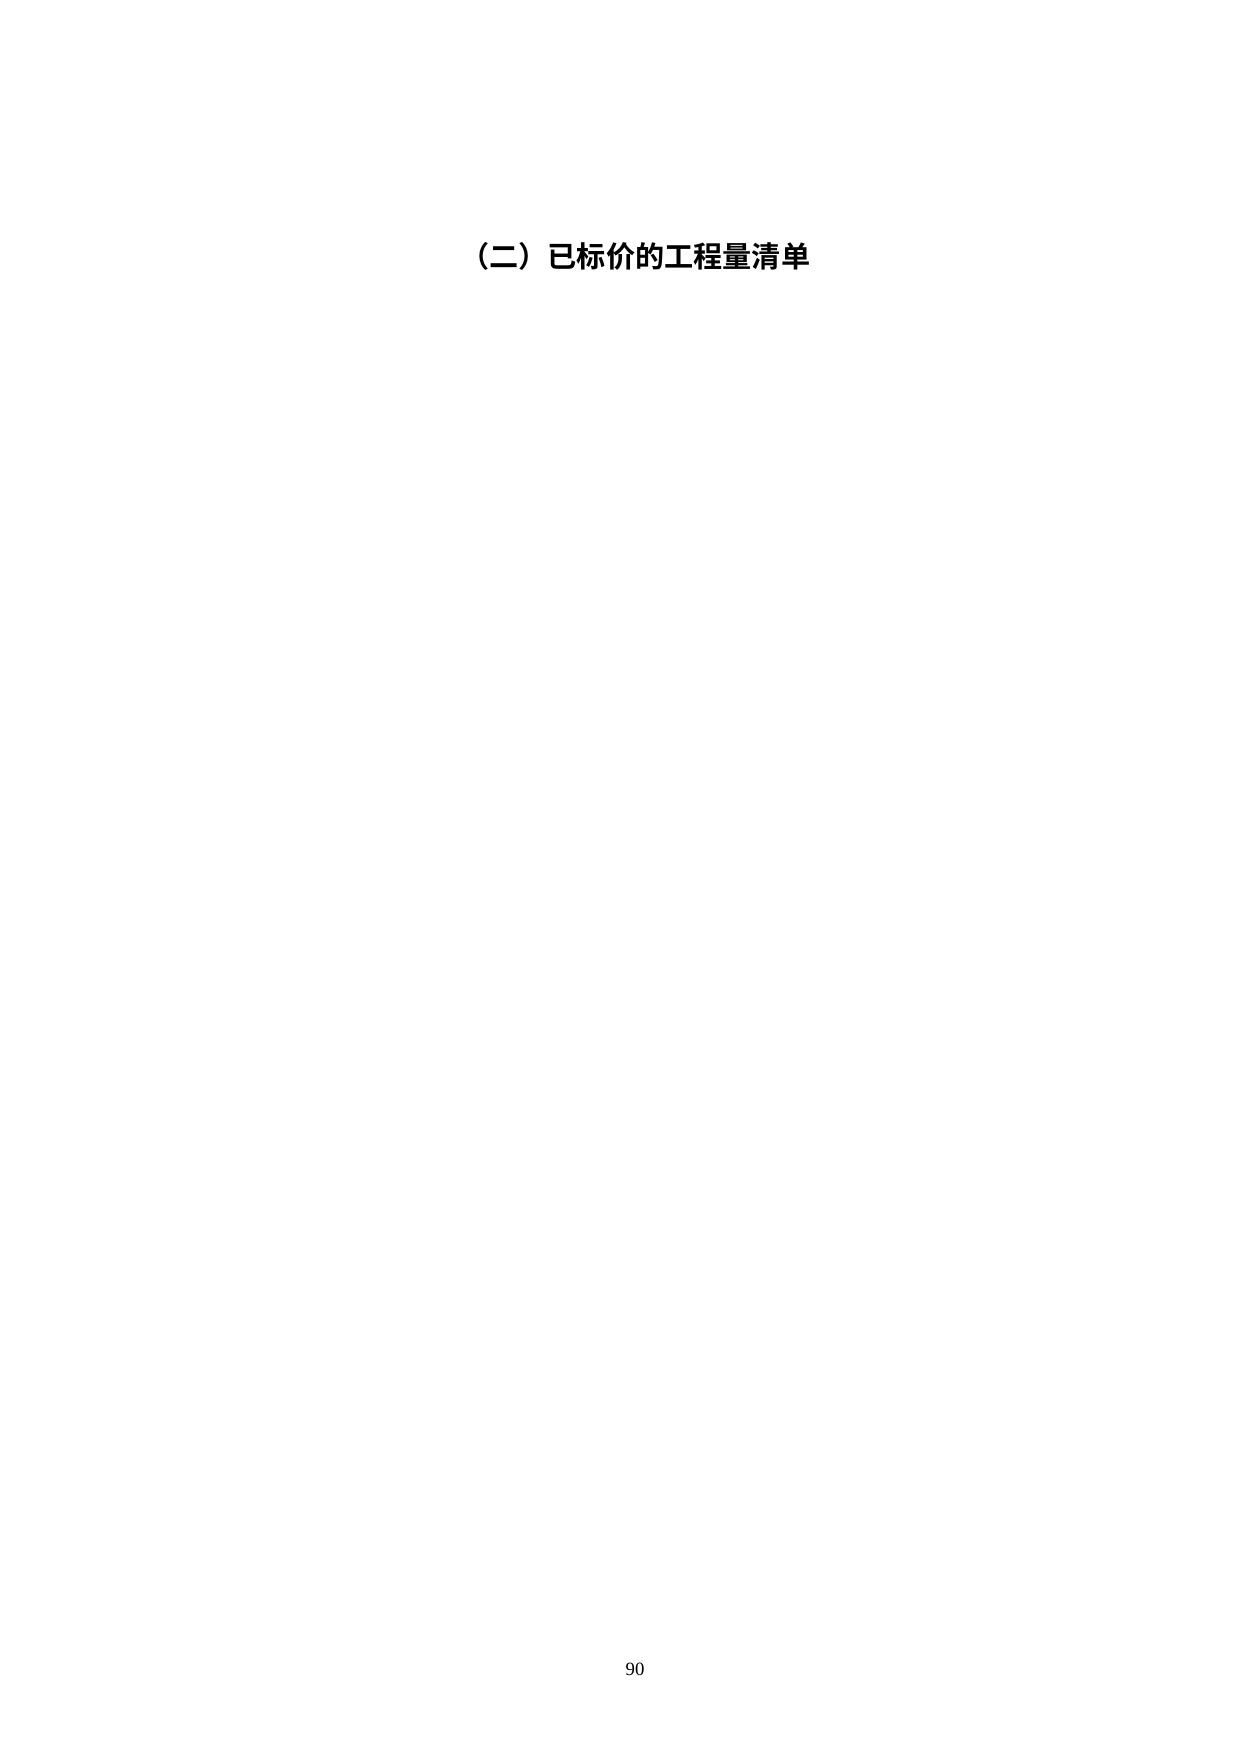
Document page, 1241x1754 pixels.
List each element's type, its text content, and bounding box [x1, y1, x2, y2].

text （二）已标价的工程量清单 [118, 233, 1152, 276]
